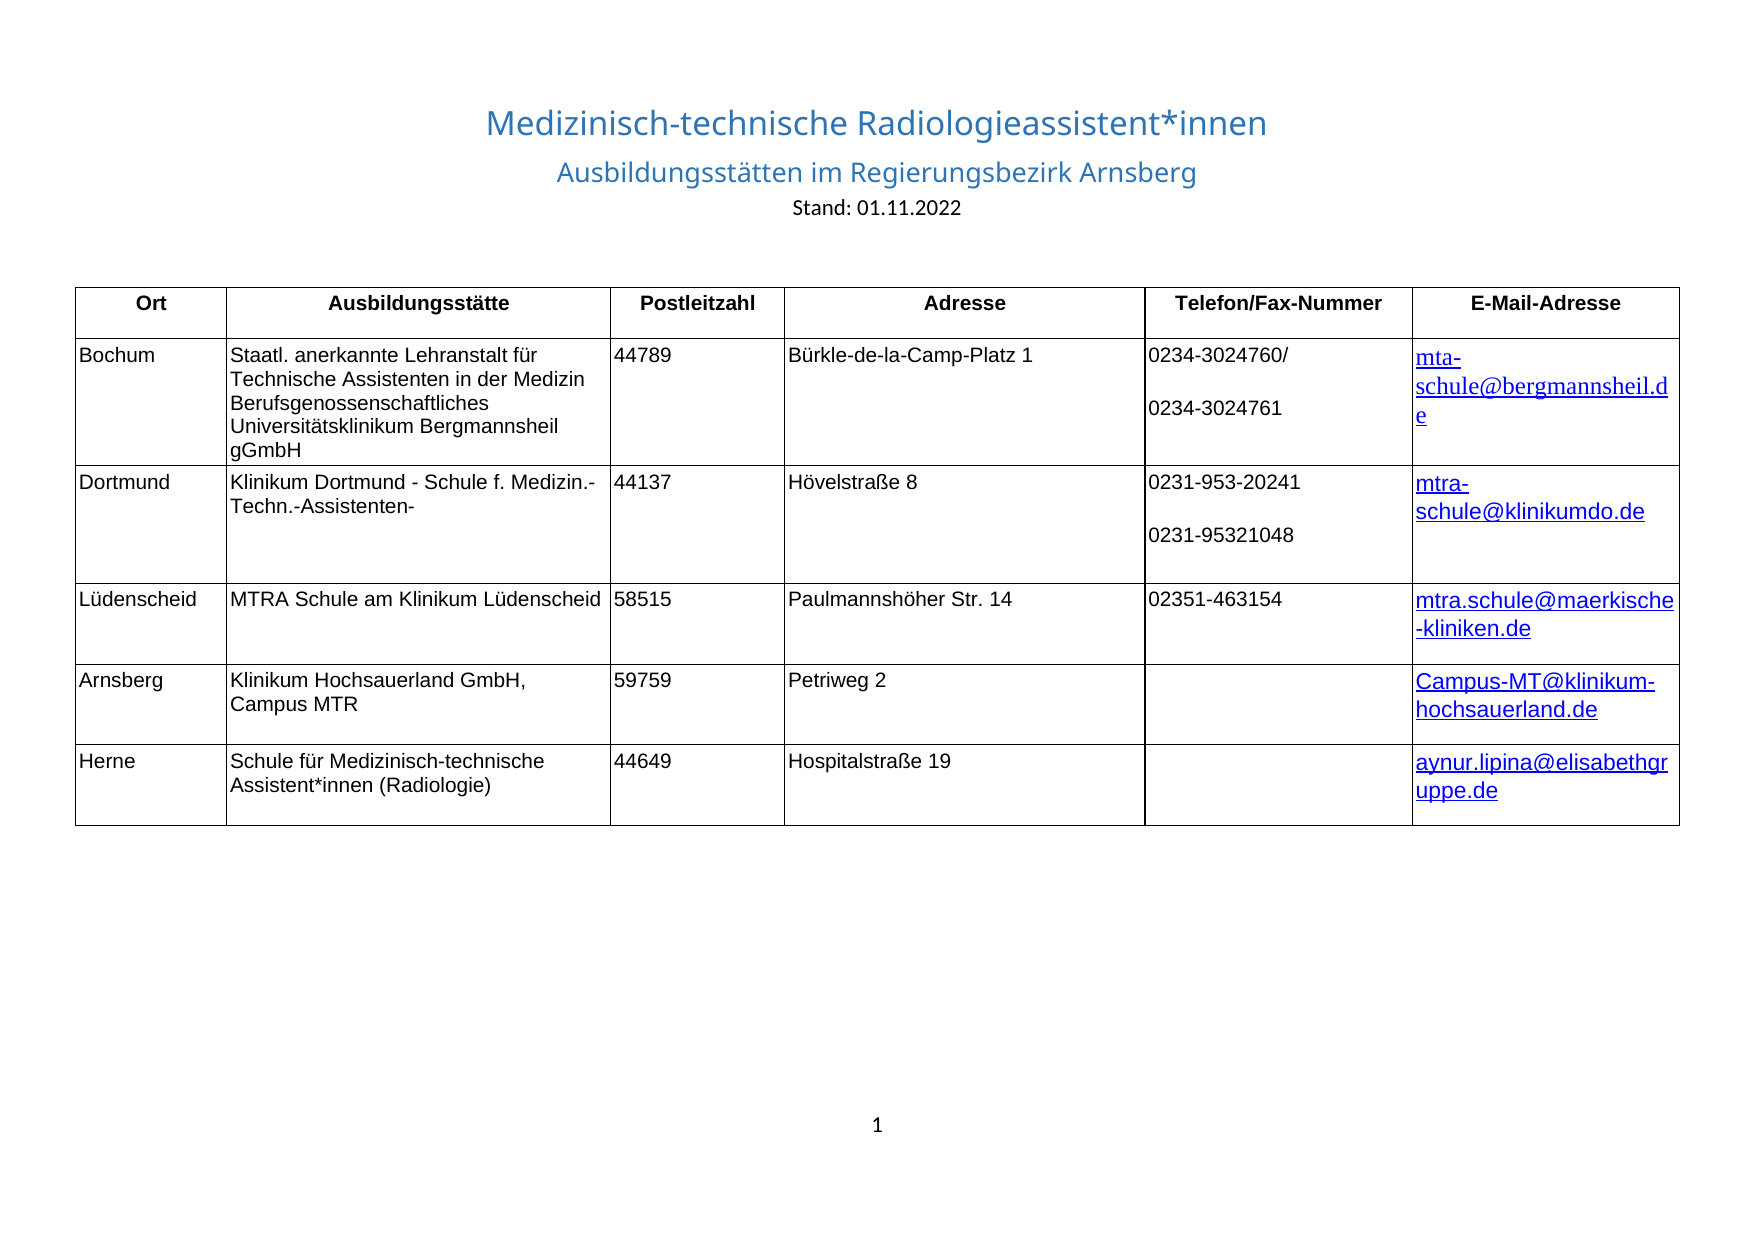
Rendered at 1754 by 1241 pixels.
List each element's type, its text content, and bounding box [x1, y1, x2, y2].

table_header Telefon/Fax-Nummer [1146, 288, 1412, 338]
table_cell Bürkle-de-la-Camp-Platz 1 [785, 339, 1144, 465]
table_cell Staatl. anerkannte Lehranstalt für Technische Assistenten in der Medizin Berufsgenossenschaftliches Universitätsklinikum Bergmannsheil gGmbH [227, 339, 610, 465]
table_header Adresse [785, 288, 1144, 338]
table_cell Dortmund [76, 466, 226, 583]
table_header Ort [76, 288, 226, 338]
table_cell Arnsberg [76, 665, 226, 744]
table_cell 58515 [611, 584, 784, 663]
table_cell [1146, 745, 1412, 825]
table_cell Herne [76, 745, 226, 825]
table_cell MTRA Schule am Klinikum Lüdenscheid [227, 584, 610, 663]
table_cell Lüdenscheid [76, 584, 226, 663]
table_cell Paulmannshöher Str. 14 [785, 584, 1144, 663]
table_cell Hospitalstraße 19 [785, 745, 1144, 825]
table_cell mta-schule@bergmannsheil.de [1413, 339, 1679, 465]
subtitle Medizinisch-technische Radiologieassistent*innen [75, 100, 1679, 145]
table_cell 44789 [611, 339, 784, 465]
table_cell 0234-3024760/ 0234-3024761 [1146, 339, 1412, 465]
table_cell 44137 [611, 466, 784, 583]
table_cell 44649 [611, 745, 784, 825]
table_cell mtra.schule@maerkische-kliniken.de [1413, 584, 1679, 663]
table_cell 59759 [611, 665, 784, 744]
text Stand: 01.11.2022 [75, 193, 1679, 221]
table_cell 0231-953-20241 0231-95321048 [1146, 466, 1412, 583]
table_cell 02351-463154 [1146, 584, 1412, 663]
table_cell aynur.lipina@elisabethgruppe.de [1413, 745, 1679, 825]
table_header E-Mail-Adresse [1413, 288, 1679, 338]
table_cell Bochum [76, 339, 226, 465]
table_cell Petriweg 2 [785, 665, 1144, 744]
table_cell [1146, 665, 1412, 744]
table_header Ausbildungsstätte [227, 288, 610, 338]
table_cell mtra-schule@klinikumdo.de [1413, 466, 1679, 583]
table_cell Schule für Medizinisch-technische Assistent*innen (Radiologie) [227, 745, 610, 825]
table_cell Klinikum Dortmund - Schule f. Medizin.-Techn.-Assistenten- [227, 466, 610, 583]
table_header Postleitzahl [611, 288, 784, 338]
subtitle Ausbildungsstätten im Regierungsbezirk Arnsberg [75, 153, 1679, 190]
table_cell Campus-MT@klinikum-hochsauerland.de [1413, 665, 1679, 744]
table_cell Hövelstraße 8 [785, 466, 1144, 583]
table_cell Klinikum Hochsauerland GmbH, Campus MTR [227, 665, 610, 744]
